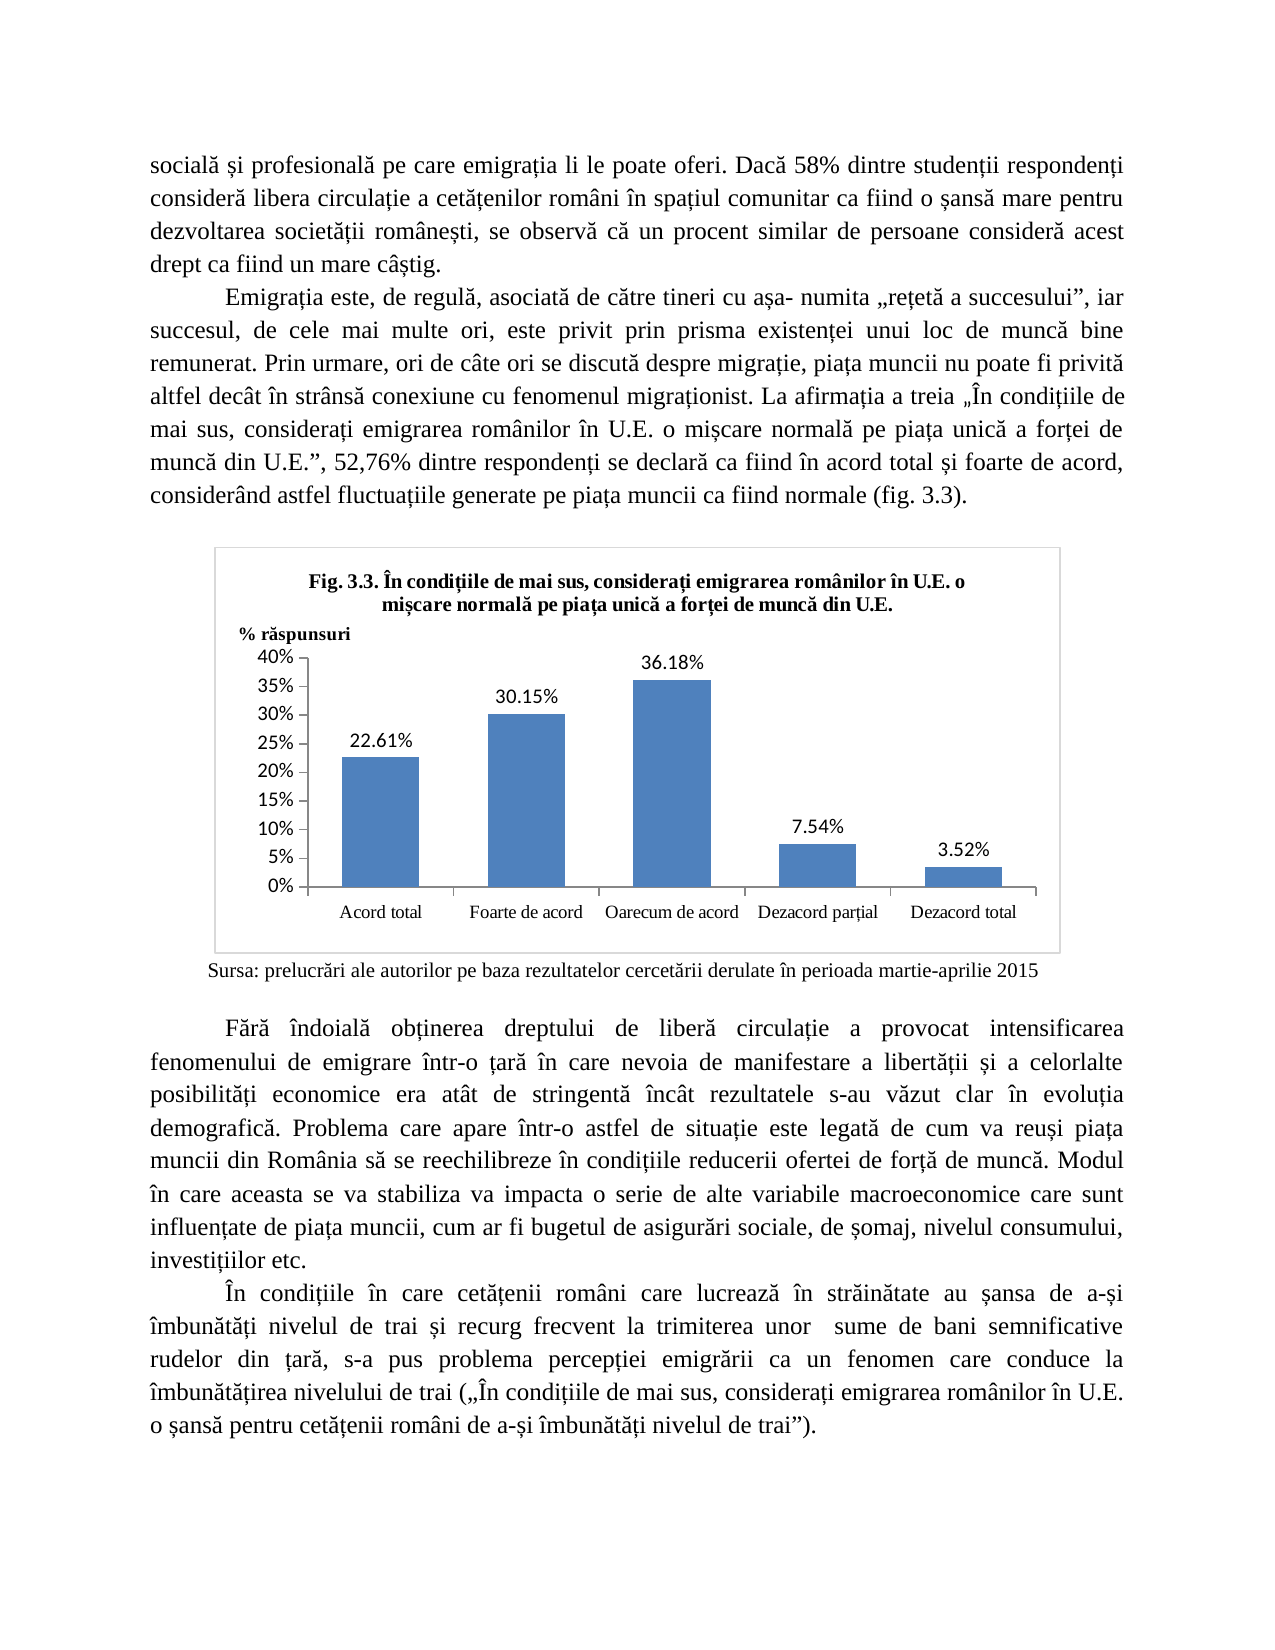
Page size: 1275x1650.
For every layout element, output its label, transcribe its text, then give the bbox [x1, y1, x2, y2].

text Sursa: prelucrări ale autorilor pe baza rezultatelor cercetării derulate în perioada martie-aprilie 2015 [150, 958, 1125, 982]
text Emigrația este, de regulă, asociată de către tineri cu așa- numita „rețetă a succesului”, iar succesul, de cele mai multe ori, este privit prin prisma existenței unui loc de muncă bine remunerat. Prin urmare, ori de câte ori se discută despre migrație, piața muncii nu poate fi privită altfel decât în strânsă conexiune cu fenomenul migraționist. La afirmația a treia „În condițiile de mai sus, considerați emigrarea românilor în U.E. o mișcare normală pe piața unică a forței de muncă din U.E.”, 52,76% dintre respondenți se declară ca fiind în acord total și foarte de acord, considerând astfel fluctuațiile generate pe piața muncii ca fiind normale (fig. 3.3). [150, 282, 1125, 509]
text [150, 150, 1125, 278]
text Fără îndoială obținerea dreptului de liberă circulație a provocat intensificarea fenomenului de emigrare într-o țară în care nevoia de manifestare a libertății și a celorlalte posibilități economice era atât de stringentă încât rezultatele s-au văzut clar în evoluția demografică. Problema care apare într-o astfel de situație este legată de cum va reuși piața muncii din România să se reechilibreze în condițiile reducerii ofertei de forță de muncă. Modul în care aceasta se va stabiliza va impacta o serie de alte variabile macroeconomice care sunt influențate de piața muncii, cum ar fi bugetul de asigurări sociale, de șomaj, nivelul consumului, investițiilor etc. [150, 1013, 1125, 1273]
text În condițiile în care cetățenii români care lucrează în străinătate au șansa de a-și îmbunătăți nivelul de trai și recurg frecvent la trimiterea unor sume de bani semnificative rudelor din țară, s-a pus problema percepției emigrării ca un fenomen care conduce la îmbunătățirea nivelului de trai („În condițiile de mai sus, considerați emigrarea românilor în U.E. o șansă pentru cetățenii români de a-și îmbunătăți nivelul de trai”). [150, 1278, 1125, 1438]
